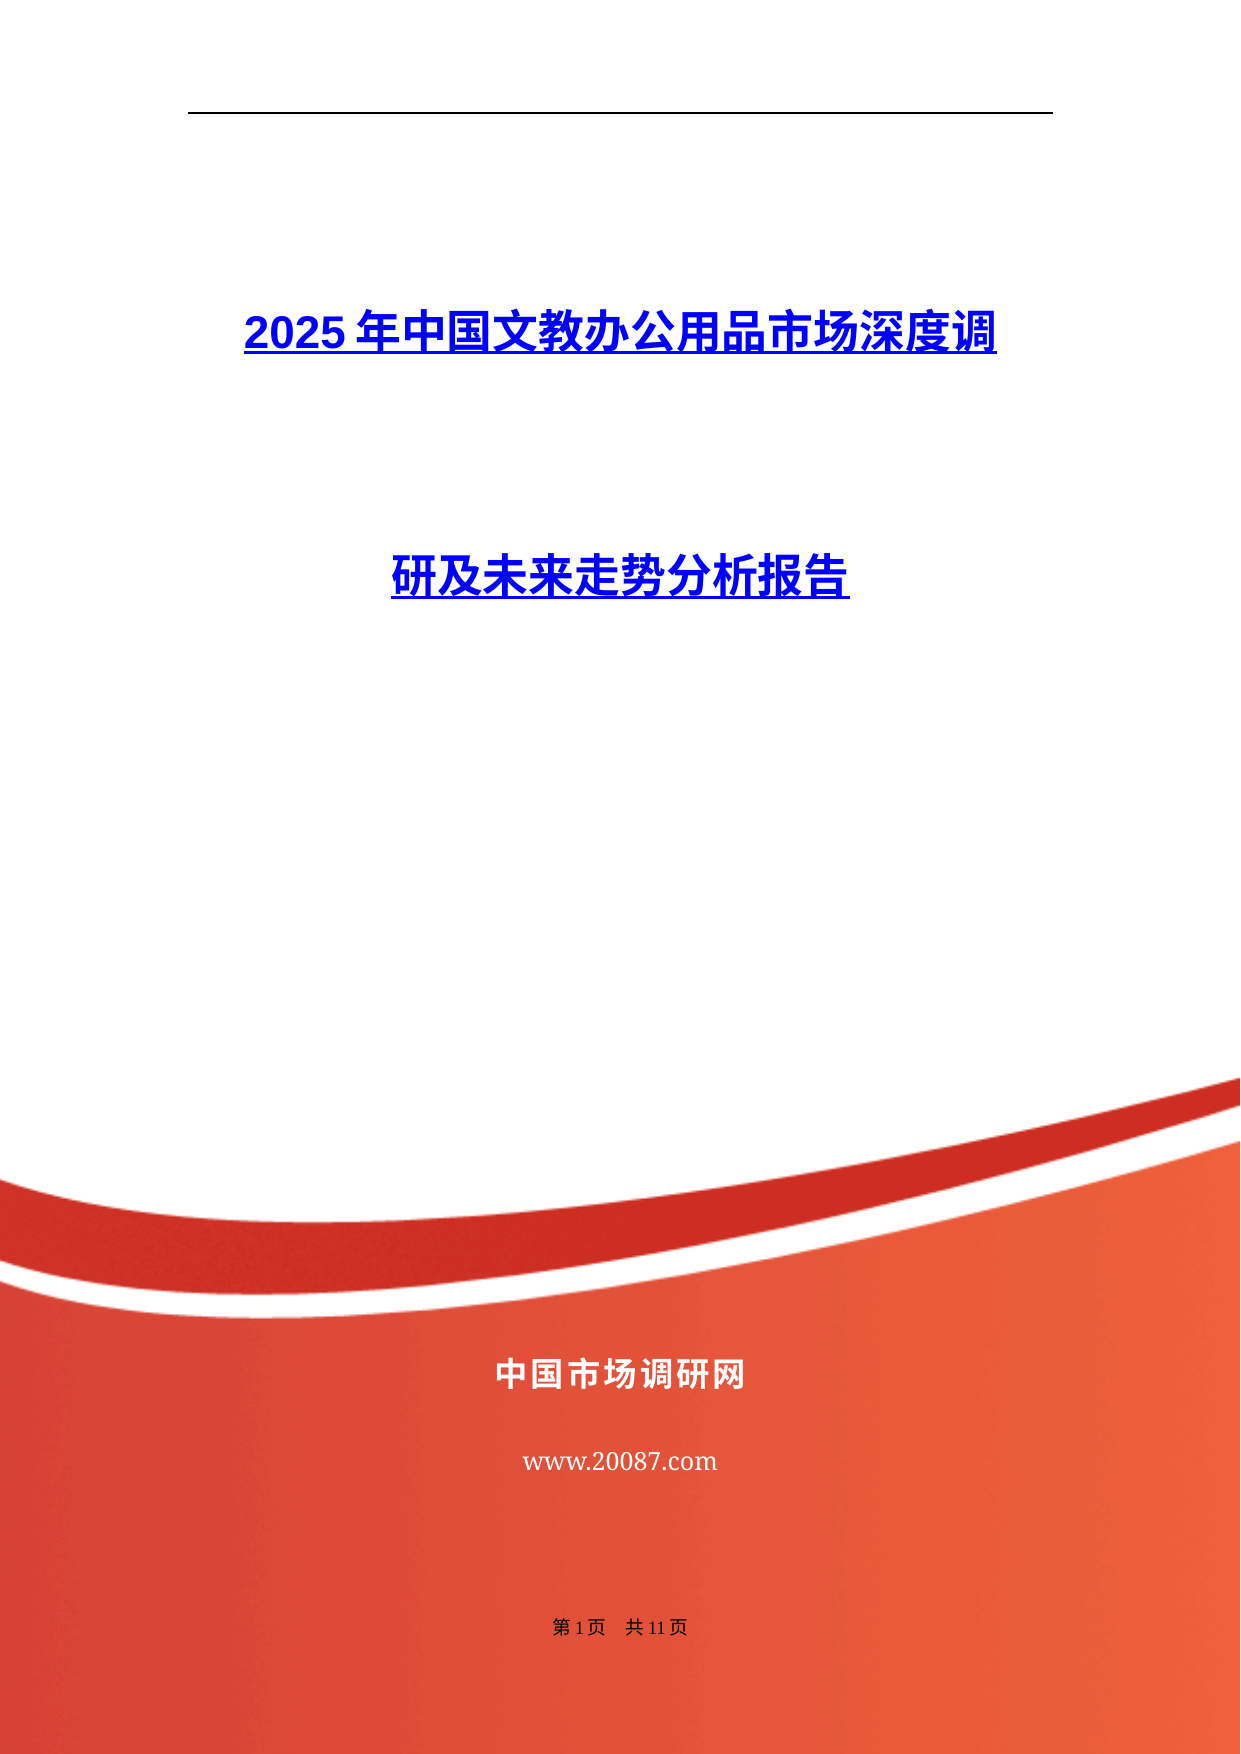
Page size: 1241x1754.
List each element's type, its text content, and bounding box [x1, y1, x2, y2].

subtitle 中国市场调研网 [187, 1339, 1053, 1404]
text www.20087.com [187, 1428, 1053, 1493]
picture [0, 1006, 1241, 1754]
table_header 2025年中国文教办公用品市场深度调研及未来走势分析报告 [188, 207, 1053, 773]
